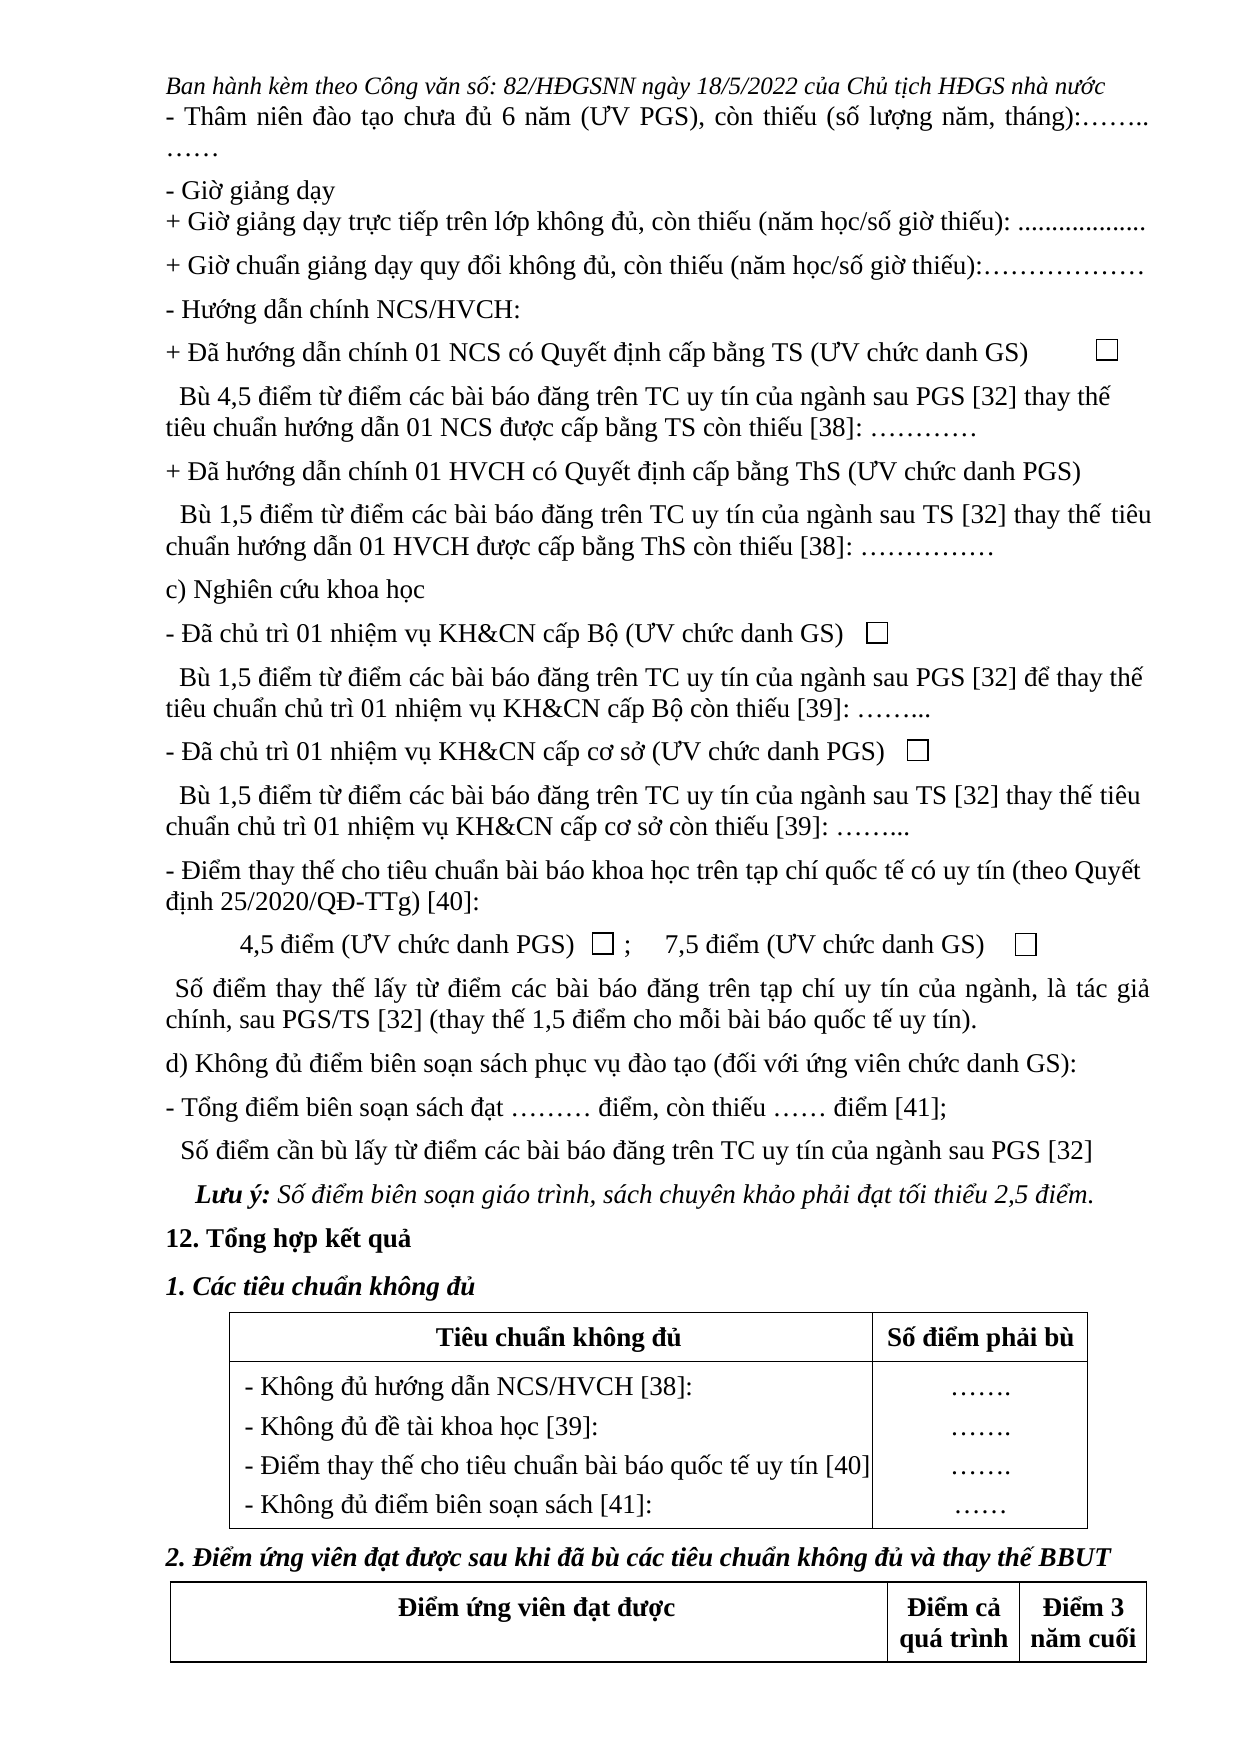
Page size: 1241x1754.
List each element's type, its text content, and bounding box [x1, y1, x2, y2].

table_header Điểm cả quá trình [888, 1583, 1019, 1661]
text Bù 4,5 điểm từ điểm các bài báo đăng trên TC uy tín của ngành sau PGS [32] thay thế tiêu chuẩn hướng dẫn 01 NCS được cấp bằng TS còn thiếu [38]: ………… [165, 380, 1152, 442]
text - Điểm thay thế cho tiêu chuẩn bài báo khoa học trên tạp chí quốc tế có uy tín (theo Quyết định 25/2020/QĐ-TTg) [40]: [165, 854, 1152, 916]
text Bù 1,5 điểm từ điểm các bài báo đăng trên TC uy tín của ngành sau TS [32] thay thế tiêu chuẩn chủ trì 01 nhiệm vụ KH&CN cấp cơ sở còn thiếu [39]: ……... [165, 779, 1152, 841]
text 12. Tổng hợp kết quả [165, 1222, 1152, 1253]
text 2. Điểm ứng viên đạt được sau khi đã bù các tiêu chuẩn không đủ và thay thế BBUT [165, 1542, 1152, 1573]
text d) Không đủ điểm biên soạn sách phục vụ đào tạo (đối với ứng viên chức danh GS): [165, 1047, 1152, 1078]
text - Tổng điểm biên soạn sách đạt ……… điểm, còn thiếu …… điểm [41]; [165, 1091, 1152, 1122]
text - Thâm niên đào tạo chưa đủ 6 năm (ƯV PGS), còn thiếu (số lượng năm, tháng):……..…… [165, 99, 1152, 162]
text 1. Các tiêu chuẩn không đủ [165, 1270, 1152, 1301]
text Số điểm thay thế lấy từ điểm các bài báo đăng trên tạp chí uy tín của ngành, là tác giả chính, sau PGS/TS [32] (thay thế 1,5 điểm cho mỗi bài báo quốc tế uy tín). [165, 972, 1152, 1034]
text 4,5 điểm (ƯV chức danh PGS) ; 7,5 điểm (ƯV chức danh GS) [165, 929, 1152, 960]
text Lưu ý: Số điểm biên soạn giáo trình, sách chuyên khảo phải đạt tối thiểu 2,5 điểm. [165, 1178, 1152, 1209]
text - Giờ giảng dạy + Giờ giảng dạy trực tiếp trên lớp không đủ, còn thiếu (năm học/số giờ thiếu): ................... [165, 174, 1152, 237]
table_header Điểm ứng viên đạt được [171, 1583, 887, 1661]
table_header Số điểm phải bù [873, 1313, 1087, 1361]
text Số điểm cần bù lấy từ điểm các bài báo đăng trên TC uy tín của ngành sau PGS [32] [165, 1134, 1152, 1166]
text + Đã hướng dẫn chính 01 HVCH có Quyết định cấp bằng ThS (ƯV chức danh PGS) [165, 455, 1152, 486]
text - Hướng dẫn chính NCS/HVCH: [165, 293, 1152, 324]
table_cell ……. ……. ……. …… [873, 1362, 1087, 1528]
table_header Tiêu chuẩn không đủ [230, 1313, 872, 1361]
text + Giờ chuẩn giảng dạy quy đổi không đủ, còn thiếu (năm học/số giờ thiếu):……………… [165, 249, 1152, 280]
text Bù 1,5 điểm từ điểm các bài báo đăng trên TC uy tín của ngành sau TS [32] thay thế tiêu chuẩn hướng dẫn 01 HVCH được cấp bằng ThS còn thiếu [38]: …………… [165, 498, 1152, 561]
table_cell - Không đủ hướng dẫn NCS/HVCH [38]: - Không đủ đề tài khoa học [39]: - Điểm thay thế cho tiêu chuẩn bài báo quốc tế uy tín [40] - Không đủ điểm biên soạn sách [41]: [230, 1362, 872, 1528]
text + Đã hướng dẫn chính 01 NCS có Quyết định cấp bằng TS (ƯV chức danh GS) [165, 336, 1152, 368]
text - Đã chủ trì 01 nhiệm vụ KH&CN cấp cơ sở (ƯV chức danh PGS) [165, 735, 1152, 767]
table_header Điểm 3 năm cuối [1020, 1583, 1146, 1661]
text - Đã chủ trì 01 nhiệm vụ KH&CN cấp Bộ (ƯV chức danh GS) [165, 617, 1152, 648]
text c) Nghiên cứu khoa học [165, 573, 1152, 604]
text Bù 1,5 điểm từ điểm các bài báo đăng trên TC uy tín của ngành sau PGS [32] để thay thế tiêu chuẩn chủ trì 01 nhiệm vụ KH&CN cấp Bộ còn thiếu [39]: ……... [165, 661, 1152, 723]
